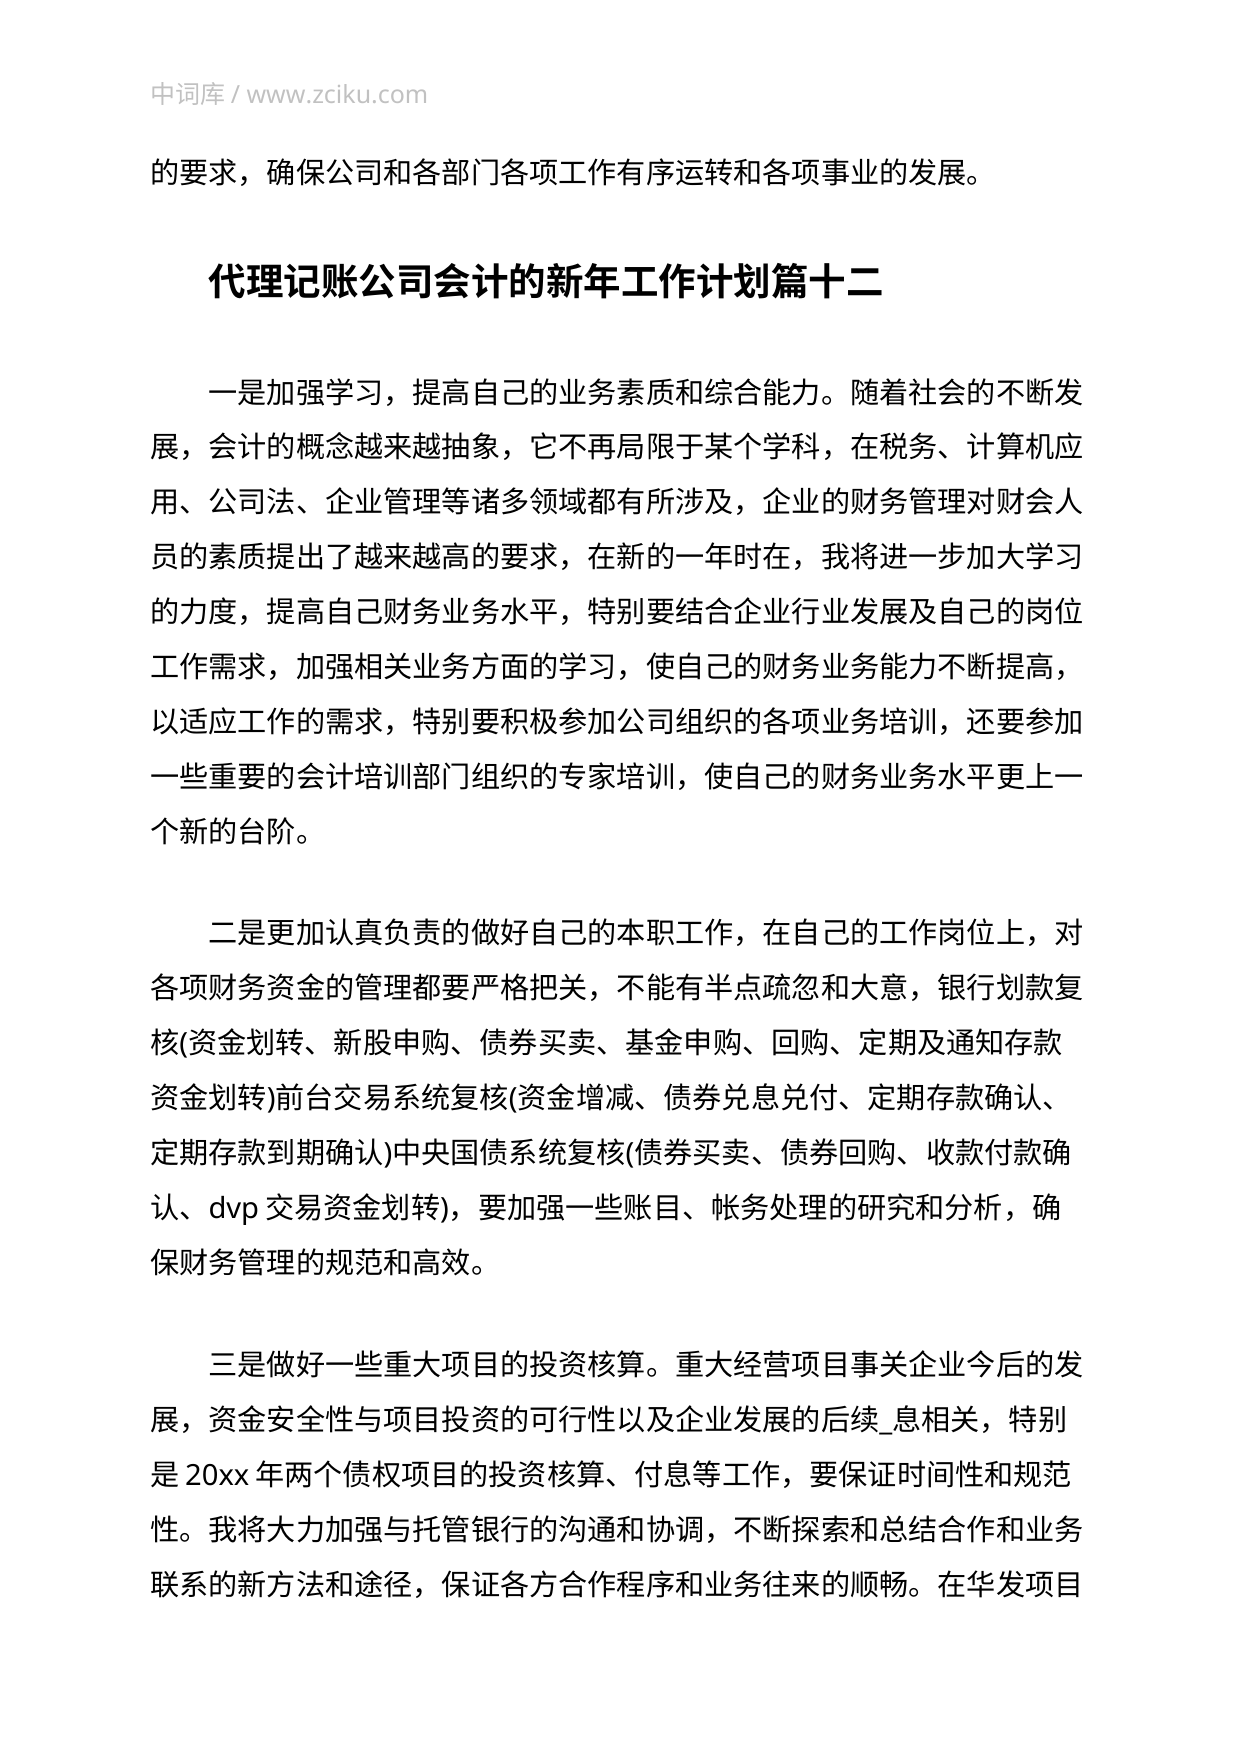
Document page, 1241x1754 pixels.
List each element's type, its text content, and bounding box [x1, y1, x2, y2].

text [150, 150, 1090, 192]
text 一是加强学习，提高自己的业务素质和综合能力。随着社会的不断发展，会计的概念越来越抽象，它不再局限于某个学科，在税务、计算机应用、公司法、企业管理等诸多领域都有所涉及，企业的财务管理对财会人员的素质提出了越来越高的要求，在新的一年时在，我将进一步加大学习的力度，提高自己财务业务水平，特别要结合企业行业发展及自己的岗位工作需求，加强相关业务方面的学习，使自己的财务业务能力不断提高，以适应工作的需求，特别要积极参加公司组织的各项业务培训，还要参加一些重要的会计培训部门组织的专家培训，使自己的财务业务水平更上一个新的台阶。 [150, 369, 1090, 851]
text 代理记账公司会计的新年工作计划篇十二 [150, 252, 1090, 306]
text 二是更加认真负责的做好自己的本职工作，在自己的工作岗位上，对各项财务资金的管理都要严格把关，不能有半点疏忽和大意，银行划款复核(资金划转、新股申购、债券买卖、基金申购、回购、定期及通知存款资金划转)前台交易系统复核(资金增减、债券兑息兑付、定期存款确认、定期存款到期确认)中央国债系统复核(债券买卖、债券回购、收款付款确认、dvp交易资金划转)，要加强一些账目、帐务处理的研究和分析，确保财务管理的规范和高效。 [150, 910, 1090, 1282]
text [150, 1342, 1090, 1604]
